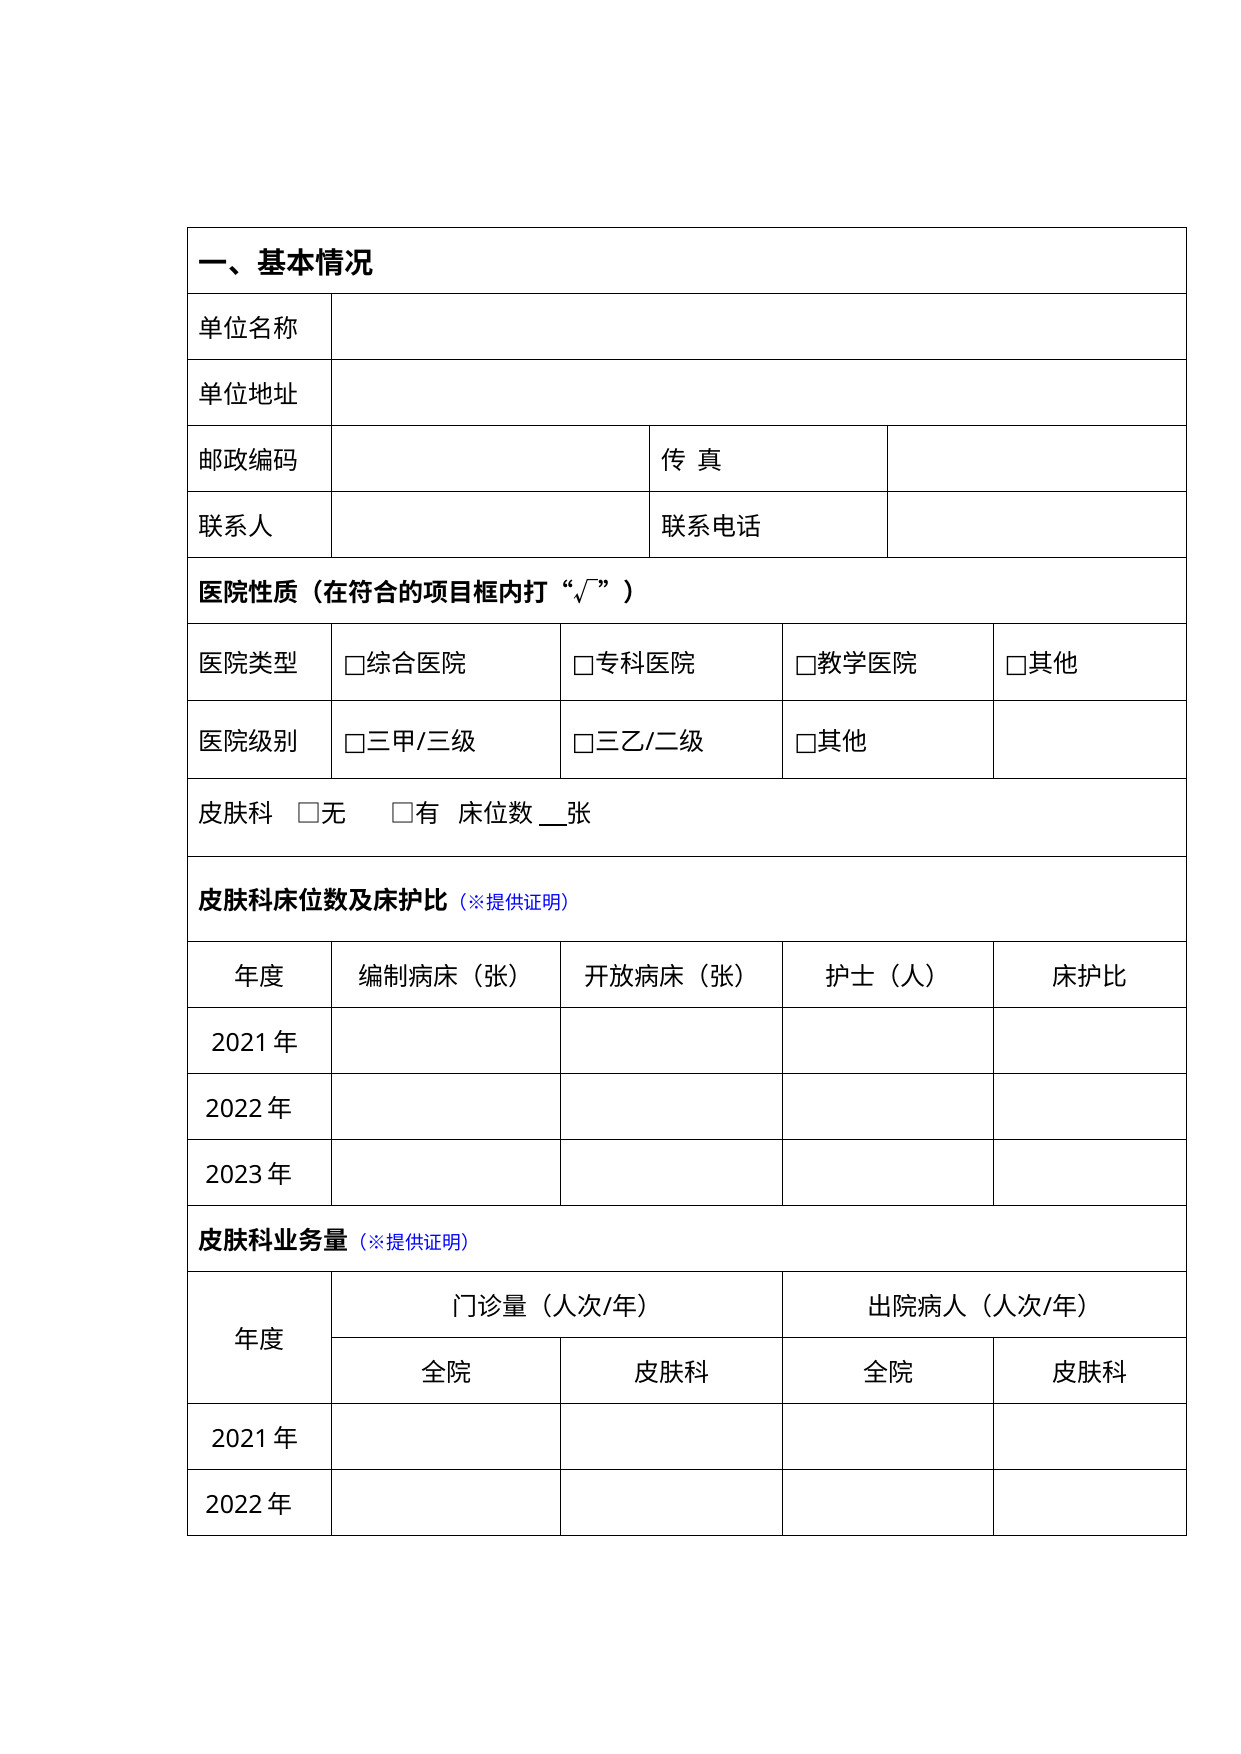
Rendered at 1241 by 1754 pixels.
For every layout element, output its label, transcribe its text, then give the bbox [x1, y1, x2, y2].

table_cell 2023年 [188, 1140, 331, 1205]
table_cell [332, 426, 649, 491]
table_cell 单位名称 [188, 294, 331, 359]
table_cell [994, 1470, 1186, 1535]
table_cell 2021年 [188, 1404, 331, 1469]
table_cell 医院性质（在符合的项目框内打“√”） [188, 558, 1186, 623]
table_cell [888, 492, 1186, 557]
table_cell □专科医院 [561, 624, 782, 700]
table_cell [332, 1008, 560, 1073]
table_cell 年度 [188, 942, 331, 1007]
table_cell 医院类型 [188, 624, 331, 700]
table_cell 皮肤科 [994, 1338, 1186, 1403]
table_cell [332, 1140, 560, 1205]
table_cell [561, 1140, 782, 1205]
table_cell [994, 701, 1186, 778]
table_cell [994, 1008, 1186, 1073]
table_cell [994, 1074, 1186, 1139]
table_cell [332, 1074, 560, 1139]
table_cell 全院 [783, 1338, 993, 1403]
table_cell 2022年 [188, 1470, 331, 1535]
table_cell [783, 1074, 993, 1139]
table_cell 床护比 [994, 942, 1186, 1007]
table_cell 开放病床（张） [561, 942, 782, 1007]
table_cell [994, 1140, 1186, 1205]
table_cell 单位地址 [188, 360, 331, 425]
table_cell [783, 1008, 993, 1073]
table_cell 出院病人（人次/年） [783, 1272, 1186, 1337]
table_cell 2022年 [188, 1074, 331, 1139]
table_cell □综合医院 [332, 624, 560, 700]
table_cell 联系电话 [650, 492, 887, 557]
table_cell 护士（人） [783, 942, 993, 1007]
table_cell [783, 1470, 993, 1535]
table_cell [888, 426, 1186, 491]
table_cell [332, 492, 649, 557]
table_cell [561, 1008, 782, 1073]
table_cell [561, 1404, 782, 1469]
table_cell 年度 [188, 1272, 331, 1403]
table_cell 联系人 [188, 492, 331, 557]
table_cell 编制病床（张） [332, 942, 560, 1007]
table_cell [332, 294, 1186, 359]
table_cell 皮肤科床位数及床护比（※提供证明） [188, 857, 1186, 941]
table_cell 2021年 [188, 1008, 331, 1073]
table_cell 传 真 [650, 426, 887, 491]
table_cell [332, 1404, 560, 1469]
table_header 一、基本情况 [188, 228, 1186, 293]
table_cell 皮肤科 [561, 1338, 782, 1403]
table_cell □教学医院 [783, 624, 993, 700]
table_cell [561, 1470, 782, 1535]
table_cell 医院级别 [188, 701, 331, 778]
table_cell [561, 1074, 782, 1139]
table_cell 皮肤科业务量（※提供证明） [188, 1206, 1186, 1271]
table_cell 门诊量（人次/年） [332, 1272, 782, 1337]
table_cell □三甲/三级 [332, 701, 560, 778]
table_cell □三乙/二级 [561, 701, 782, 778]
table_cell 全院 [332, 1338, 560, 1403]
table_cell 皮肤科 □无 □有 床位数 张 [188, 779, 1186, 856]
table_cell [783, 1404, 993, 1469]
table_cell [332, 1470, 560, 1535]
table_cell [783, 1140, 993, 1205]
table_cell [994, 1404, 1186, 1469]
table_cell □其他 [994, 624, 1186, 700]
table_cell 邮政编码 [188, 426, 331, 491]
table_cell □其他 [783, 701, 993, 778]
table_cell [332, 360, 1186, 425]
